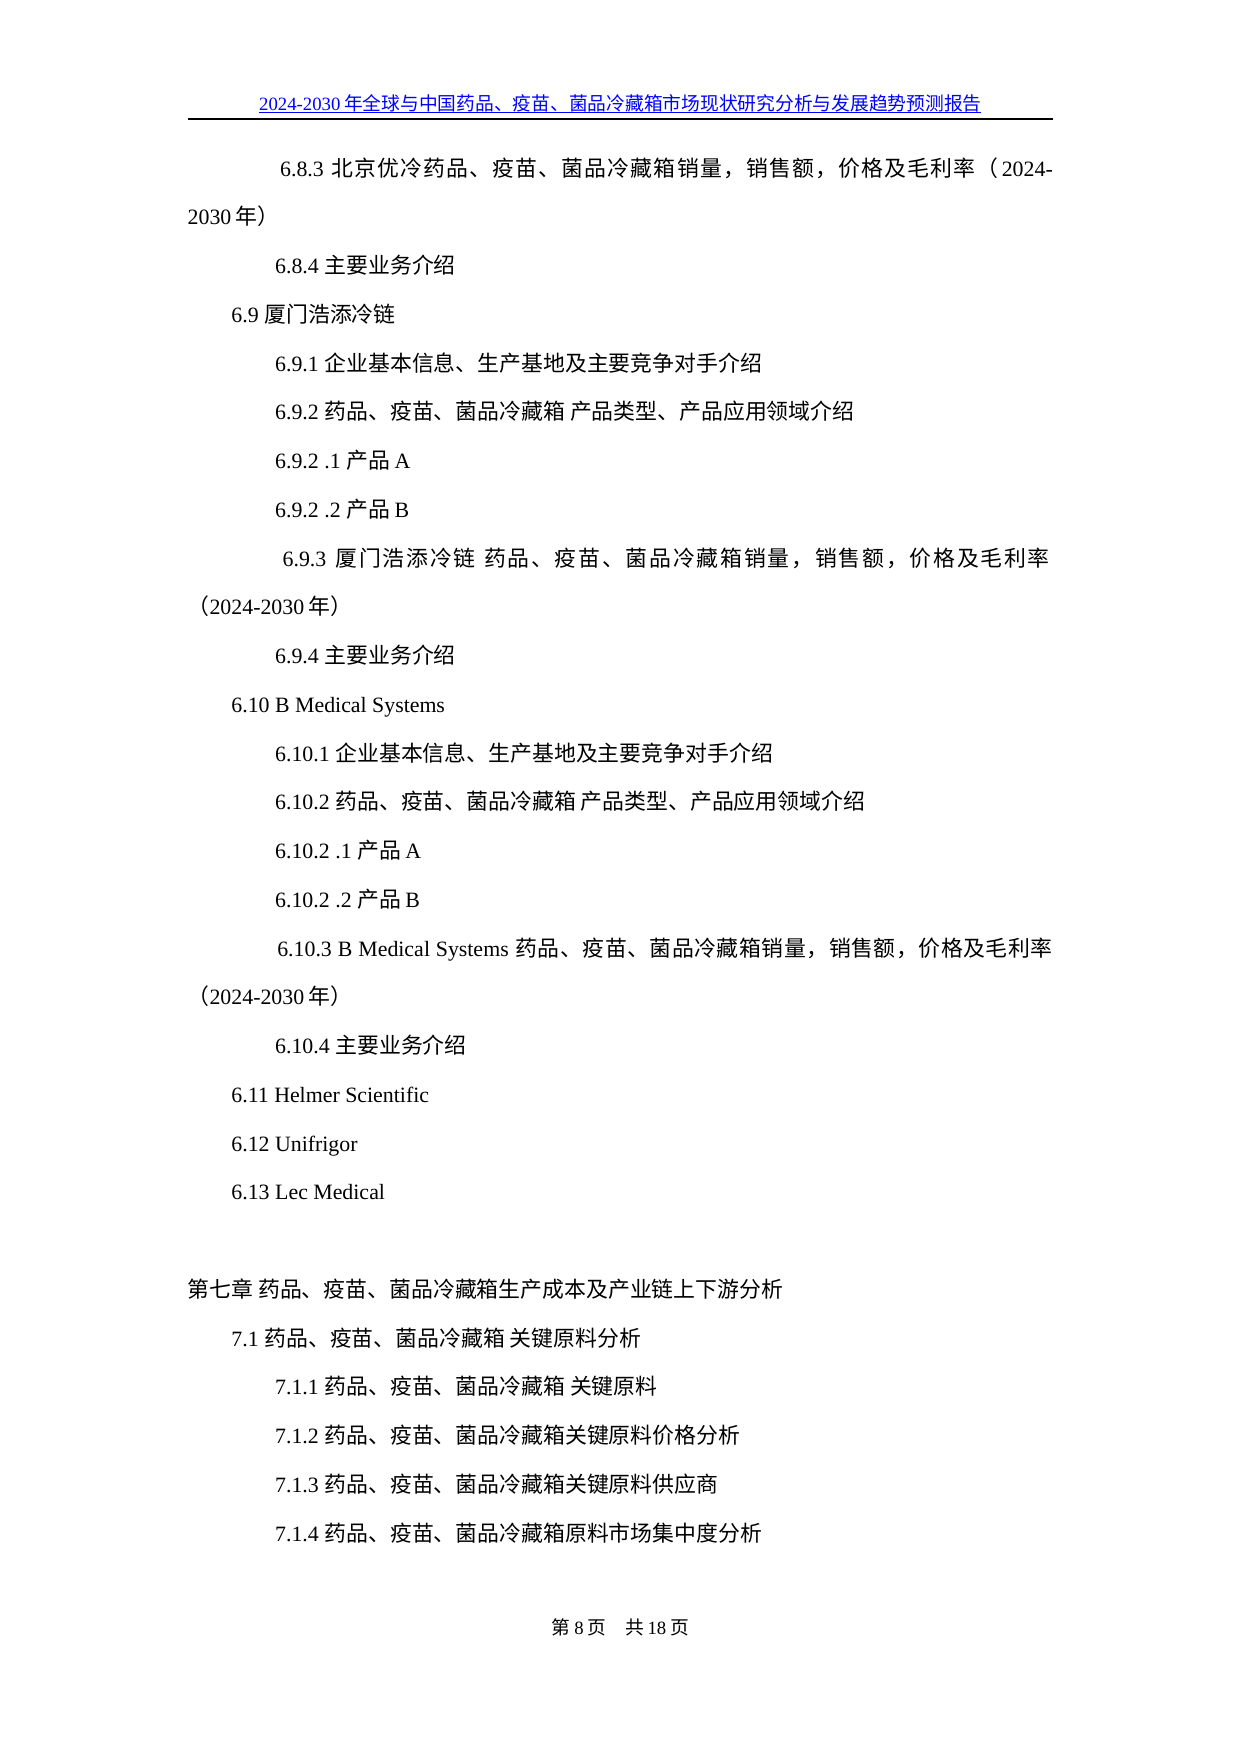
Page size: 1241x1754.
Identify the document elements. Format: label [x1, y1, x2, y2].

text [187, 150, 1053, 1548]
